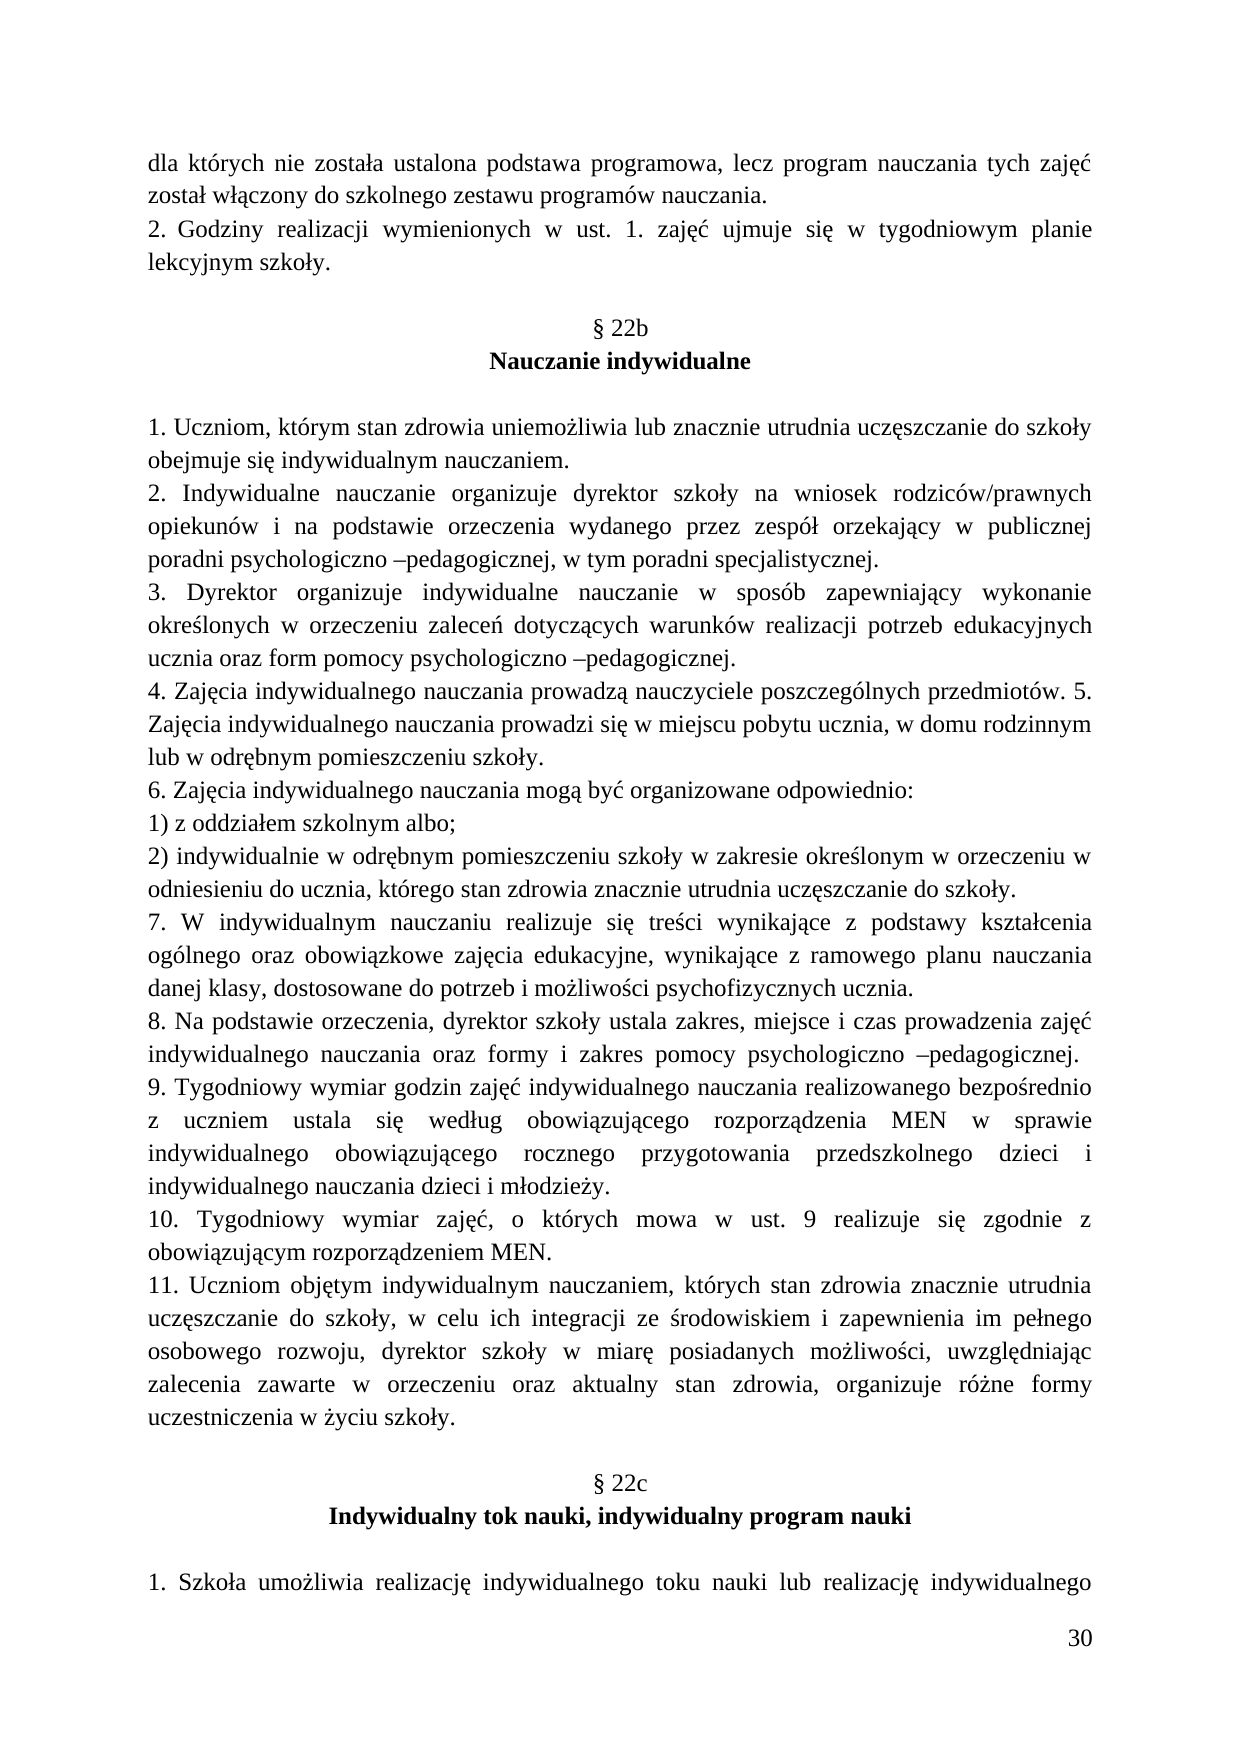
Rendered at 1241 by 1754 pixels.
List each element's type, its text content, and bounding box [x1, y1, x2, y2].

text 7. W indywidualnym nauczaniu realizuje się treści wynikające z podstawy kształcenia ogólnego oraz obowiązkowe zajęcia edukacyjne, wynikające z ramowego planu nauczania danej klasy, dostosowane do potrzeb i możliwości psychofizycznych ucznia. [148, 907, 1093, 1002]
text 10. Tygodniowy wymiar zajęć, o których mowa w ust. 9 realizuje się zgodnie z obowiązującym rozporządzeniem MEN. [148, 1204, 1093, 1266]
text 3. Dyrektor organizuje indywidualne nauczanie w sposób zapewniający wykonanie określonych w orzeczeniu zaleceń dotyczących warunków realizacji potrzeb edukacyjnych ucznia oraz form pomocy psychologiczno –pedagogicznej. [148, 577, 1093, 672]
text 1) z oddziałem szkolnym albo; [148, 808, 1093, 837]
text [148, 1567, 1093, 1596]
text 1. Uczniom, którym stan zdrowia uniemożliwia lub znacznie utrudnia uczęszczanie do szkoły obejmuje się indywidualnym nauczaniem. [148, 412, 1093, 473]
text 2. Indywidualne nauczanie organizuje dyrektor szkoły na wniosek rodziców/prawnych opiekunów i na podstawie orzeczenia wydanego przez zespół orzekający w publicznej poradni psychologiczno –pedagogicznej, w tym poradni specjalistycznej. [148, 478, 1093, 573]
text 8. Na podstawie orzeczenia, dyrektor szkoły ustala zakres, miejsce i czas prowadzenia zajęć indywidualnego nauczania oraz formy i zakres pomocy psychologiczno –pedagogicznej. 9. Tygodniowy wymiar godzin zajęć indywidualnego nauczania realizowanego bezpośrednio z uczniem ustala się według obowiązującego rozporządzenia MEN w sprawie indywidualnego obowiązującego rocznego przygotowania przedszkolnego dzieci i indywidualnego nauczania dzieci i młodzieży. [148, 1006, 1093, 1200]
text Indywidualny tok nauki, indywidualny program nauki [148, 1501, 1093, 1530]
text 11. Uczniom objętym indywidualnym nauczaniem, których stan zdrowia znacznie utrudnia uczęszczanie do szkoły, w celu ich integracji ze środowiskiem i zapewnienia im pełnego osobowego rozwoju, dyrektor szkoły w miarę posiadanych możliwości, uwzględniając zalecenia zawarte w orzeczeniu oraz aktualny stan zdrowia, organizuje różne formy uczestniczenia w życiu szkoły. [148, 1270, 1093, 1431]
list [148, 148, 1093, 209]
text 4. Zajęcia indywidualnego nauczania prowadzą nauczyciele poszczególnych przedmiotów. 5. Zajęcia indywidualnego nauczania prowadzi się w miejscu pobytu ucznia, w domu rodzinnym lub w odrębnym pomieszczeniu szkoły. [148, 676, 1093, 771]
text 6. Zajęcia indywidualnego nauczania mogą być organizowane odpowiednio: [148, 775, 1093, 804]
list § 22b [148, 313, 1093, 341]
text Nauczanie indywidualne [148, 346, 1093, 374]
list Godziny realizacji wymienionych w ust. 1. zajęć ujmuje się w tygodniowym planie lekcyjnym szkoły. [148, 214, 1093, 275]
text 2) indywidualnie w odrębnym pomieszczeniu szkoły w zakresie określonym w orzeczeniu w odniesieniu do ucznia, którego stan zdrowia znacznie utrudnia uczęszczanie do szkoły. [148, 841, 1093, 903]
list § 22c [148, 1468, 1093, 1497]
